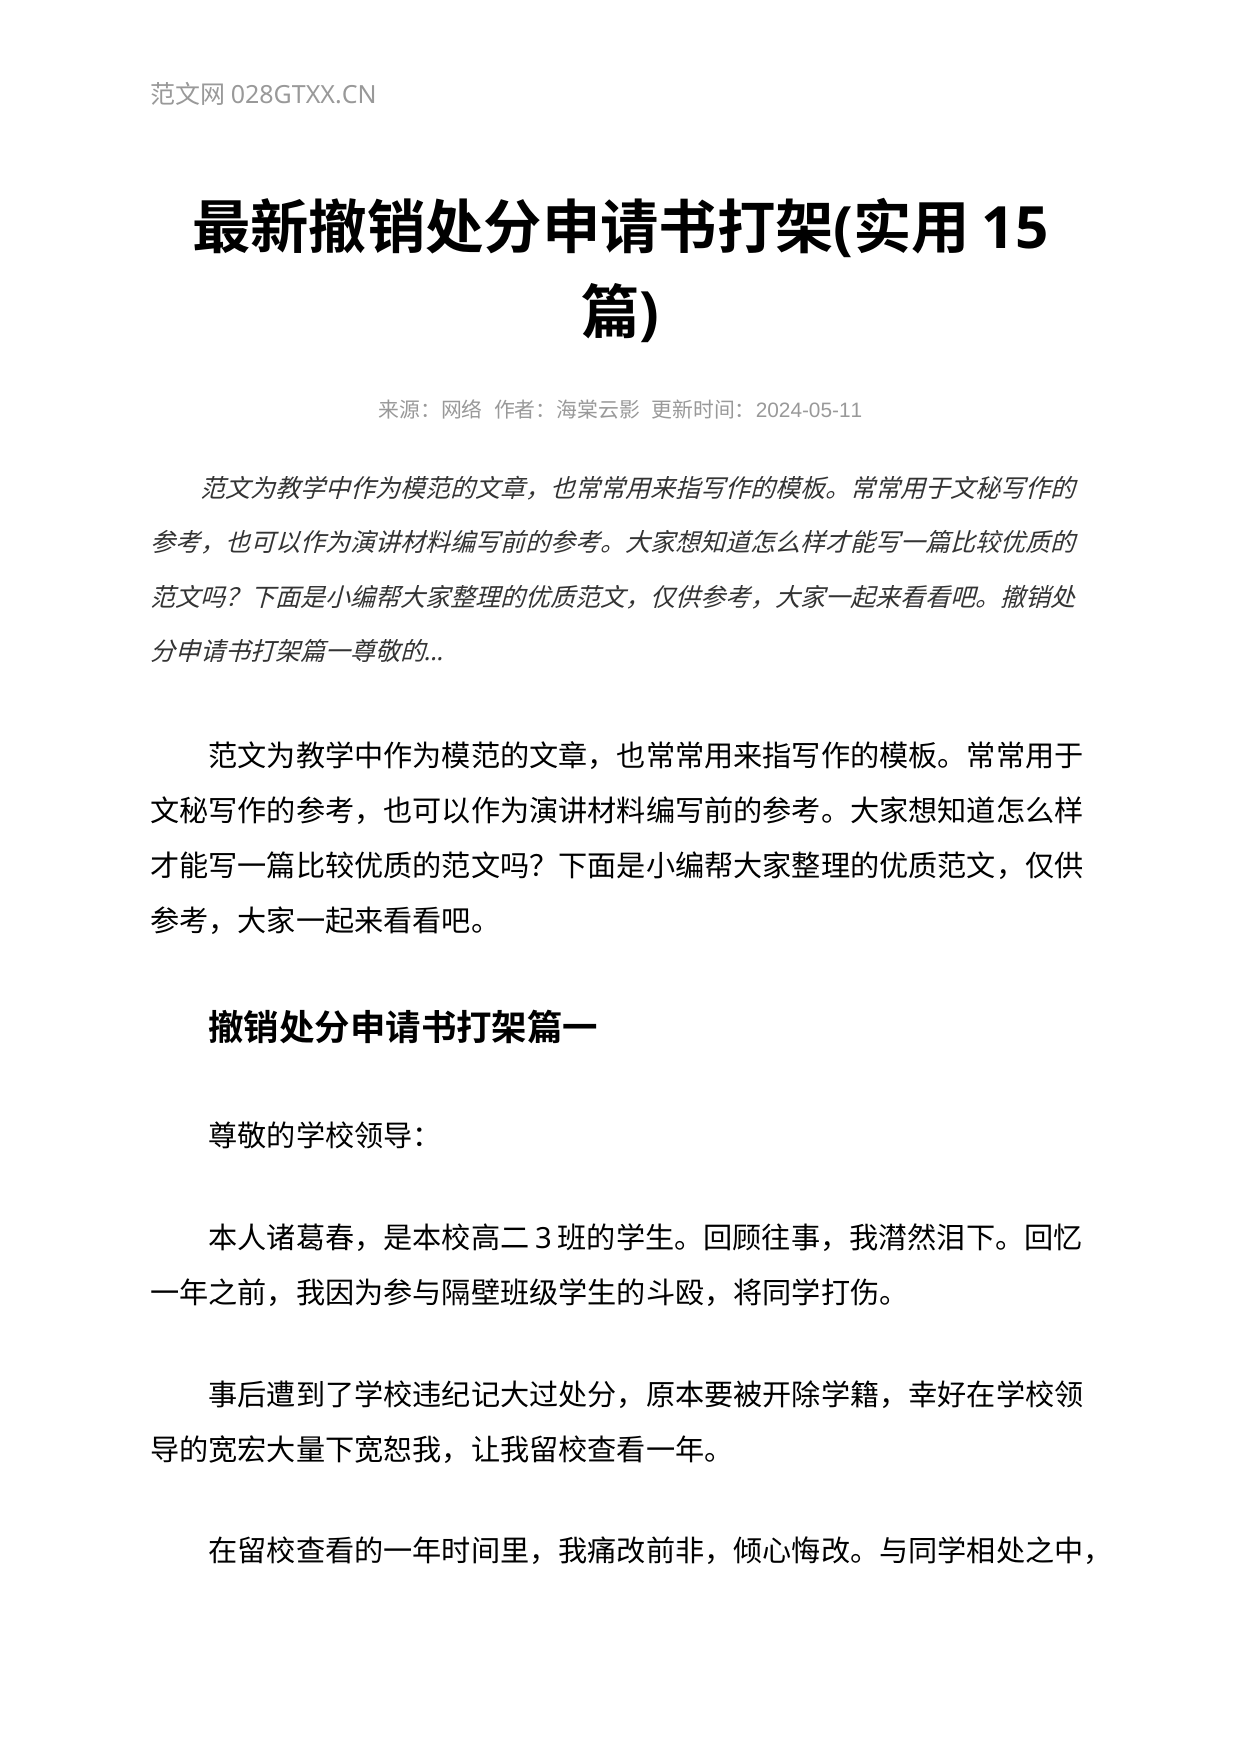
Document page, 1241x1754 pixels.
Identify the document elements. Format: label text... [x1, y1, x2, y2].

text 撤销处分申请书打架篇一 [150, 999, 1090, 1051]
text 范文为教学中作为模范的文章，也常常用来指写作的模板。常常用于文秘写作的参考，也可以作为演讲材料编写前的参考。大家想知道怎么样才能写一篇比较优质的范文吗？下面是小编帮大家整理的优质范文，仅供参考，大家一起来看看吧。 [150, 733, 1090, 940]
text 范文为教学中作为模范的文章，也常常用来指写作的模板。常常用于文秘写作的参考，也可以作为演讲材料编写前的参考。大家想知道怎么样才能写一篇比较优质的范文吗？下面是小编帮大家整理的优质范文，仅供参考，大家一起来看看吧。撤销处分申请书打架篇一尊敬的... [150, 468, 1090, 668]
text 尊敬的学校领导： [150, 1113, 1090, 1155]
subtitle 最新撤销处分申请书打架(实用15篇) [150, 181, 1090, 351]
text 来源：网络 作者：海棠云影 更新时间：2024-05-11 [150, 398, 1090, 422]
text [150, 1528, 1090, 1570]
text 事后遭到了学校违纪记大过处分，原本要被开除学籍，幸好在学校领导的宽宏大量下宽恕我，让我留校查看一年。 [150, 1371, 1090, 1468]
text 本人诸葛春，是本校高二3班的学生。回顾往事，我潸然泪下。回忆一年之前，我因为参与隔壁班级学生的斗殴，将同学打伤。 [150, 1214, 1090, 1312]
